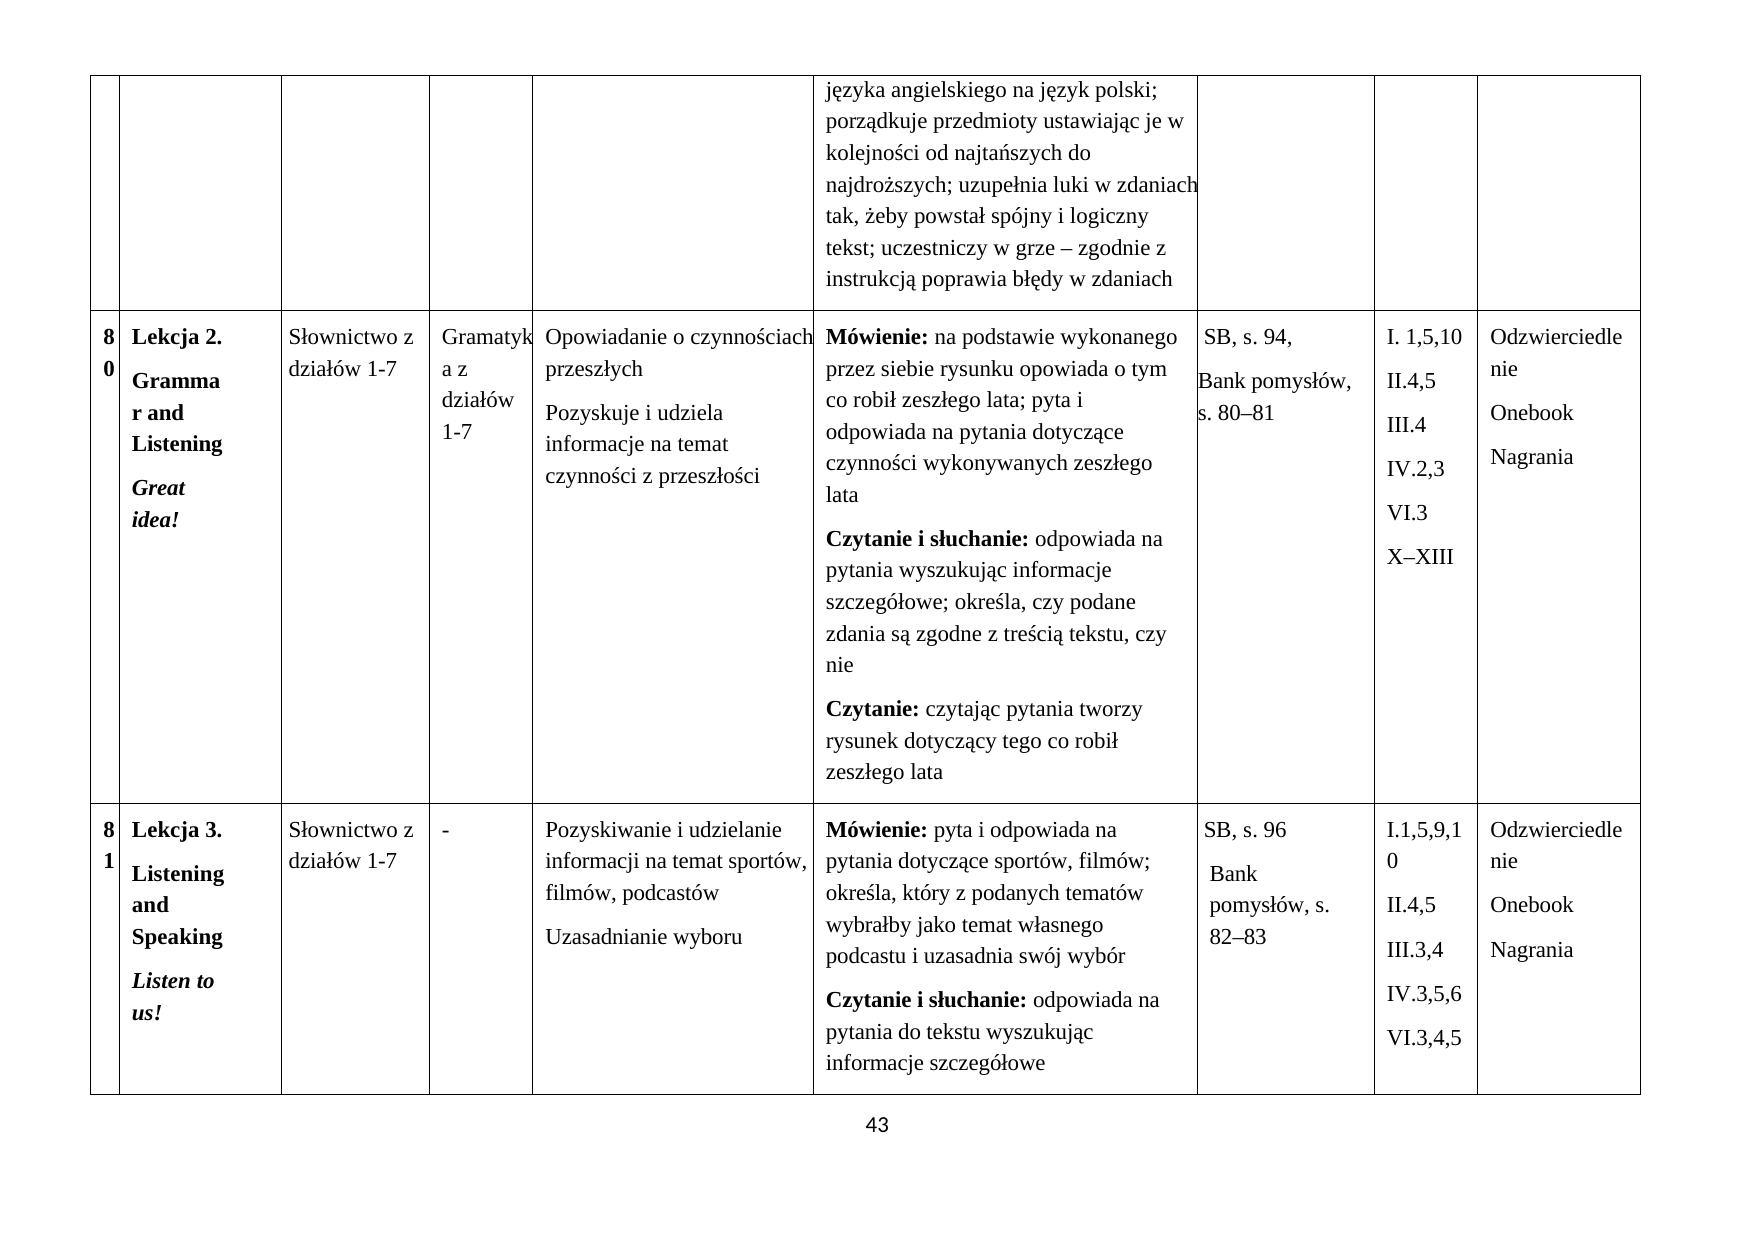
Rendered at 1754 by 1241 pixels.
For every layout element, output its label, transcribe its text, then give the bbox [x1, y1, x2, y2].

table_cell - [430, 804, 532, 1093]
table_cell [1478, 76, 1640, 309]
table_cell 81 [91, 804, 119, 1093]
table_cell 79 [91, 76, 119, 309]
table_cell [533, 76, 813, 309]
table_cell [120, 76, 281, 309]
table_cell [533, 804, 813, 1093]
table_cell Słownictwo z działów 1-7 [282, 311, 429, 802]
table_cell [282, 76, 429, 309]
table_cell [282, 804, 429, 1093]
table_cell Lekcja 2. Grammar and Listening Great idea! [120, 311, 281, 802]
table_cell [1478, 804, 1640, 1093]
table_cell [1198, 76, 1374, 309]
table_cell I. 1,5,10 II.4,5 III.4 IV.2,3 VI.3 X–XIII [1375, 311, 1477, 802]
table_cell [1198, 804, 1374, 1093]
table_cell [814, 76, 1197, 309]
table_cell Odzwierciedlenie Onebook Nagrania [1478, 311, 1640, 802]
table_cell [120, 804, 281, 1093]
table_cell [1375, 76, 1477, 309]
table_cell Gramatyka z działów 1-7 [430, 311, 532, 802]
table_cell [814, 804, 1197, 1093]
table_cell Mówienie: na podstawie wykonanego przez siebie rysunku opowiada o tym co robił zeszłego lata; pyta i odpowiada na pytania dotyczące czynności wykonywanych zeszłego lata Czytanie i słuchanie: odpowiada na pytania wyszukując informacje szczegółowe; określa, czy podane zdania są zgodne z treścią tekstu, czy nie Czytanie: czytając pytania tworzy rysunek dotyczący tego co robił zeszłego lata [814, 311, 1197, 802]
table_cell SB, s. 94, Bank pomysłów, s. 80–81 [1198, 311, 1374, 802]
table_cell 80 [91, 311, 119, 802]
table_cell - [430, 76, 532, 309]
table_cell Opowiadanie o czynnościach przeszłych Pozyskuje i udziela informacje na temat czynności z przeszłości [533, 311, 813, 802]
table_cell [1375, 804, 1477, 1093]
